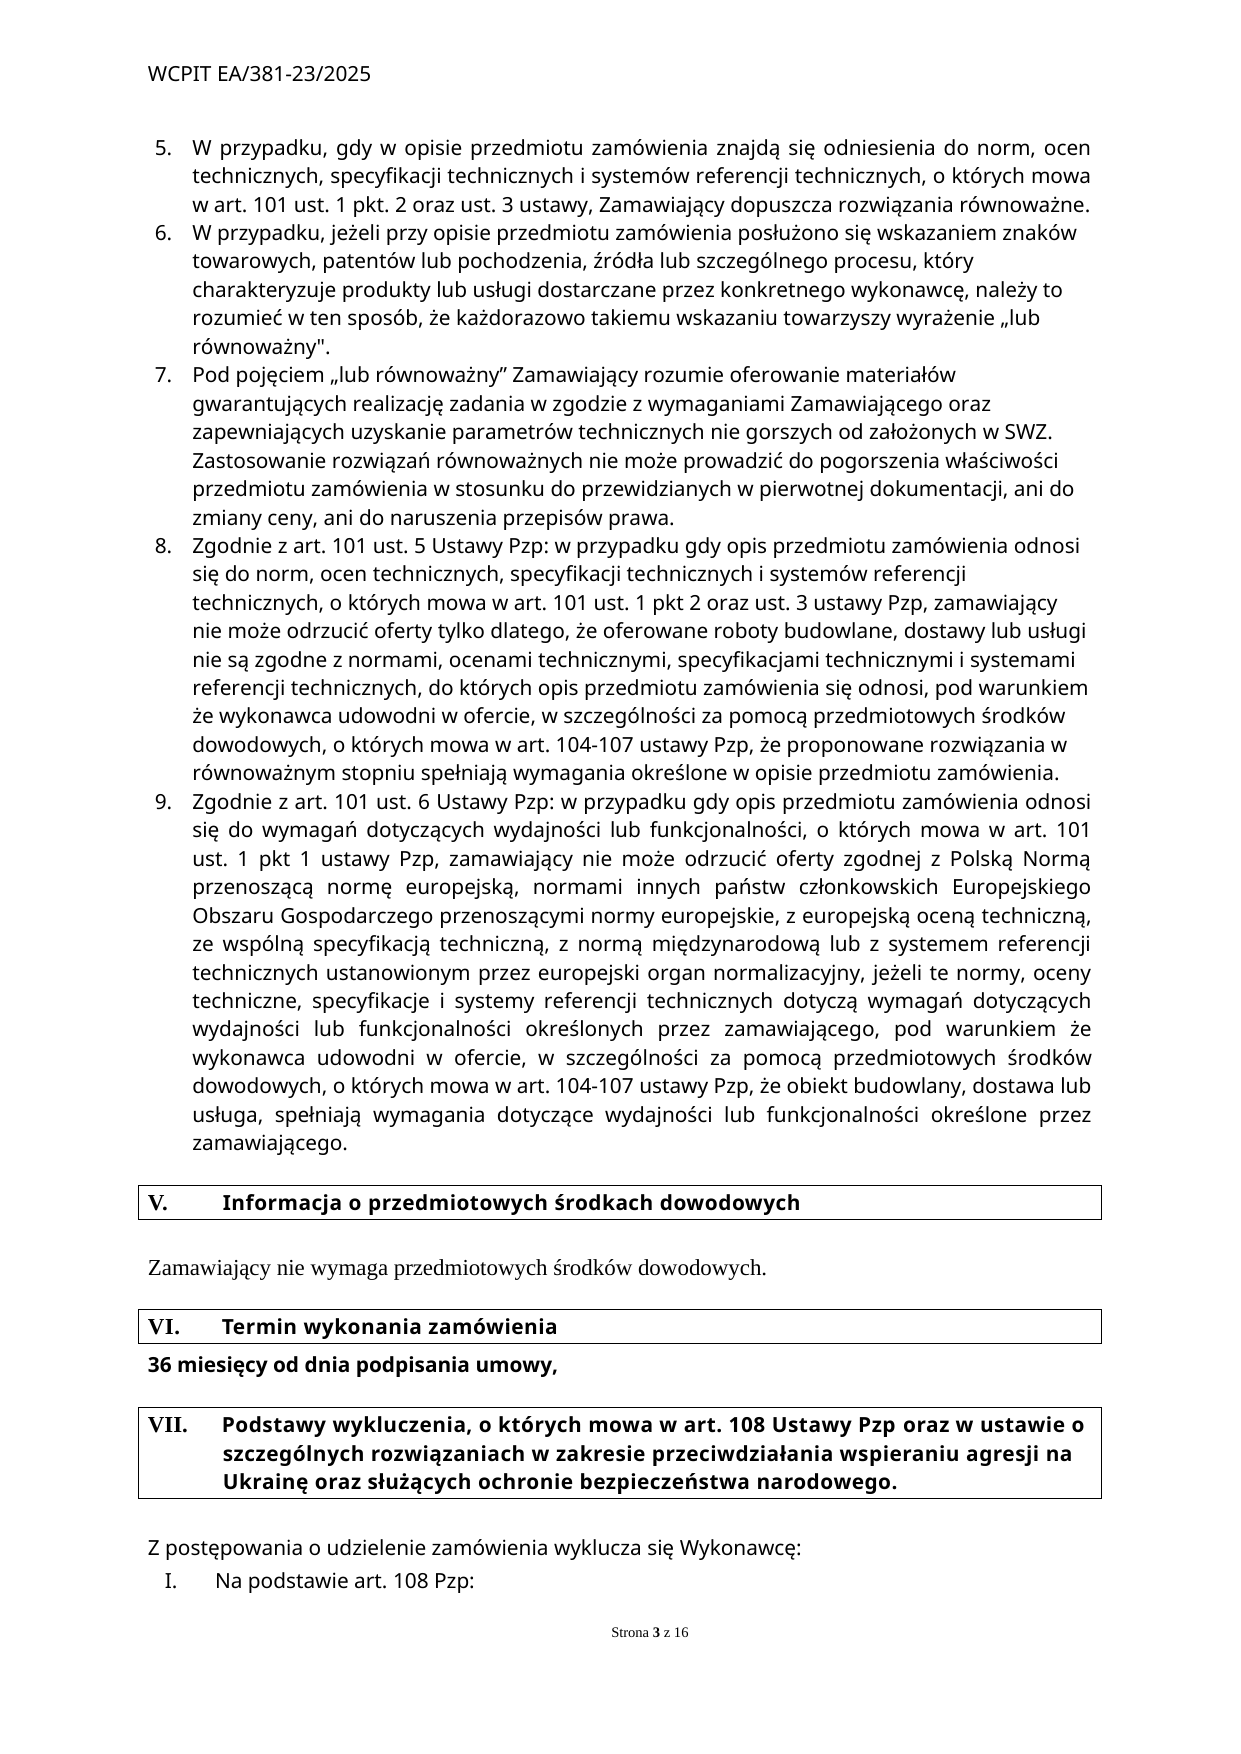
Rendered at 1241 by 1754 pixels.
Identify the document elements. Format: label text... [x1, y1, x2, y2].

subtitle Termin wykonania zamówienia [139, 1310, 1101, 1343]
list Zgodnie z art. 101 ust. 6 Ustawy Pzp: w przypadku gdy opis przedmiotu zamówienia odnosi się do wymagań dotyczących wydajności lub funkcjonalności, o których mowa w art. 101 ust. 1 pkt 1 ustawy Pzp, zamawiający nie może odrzucić oferty zgodnej z Polską Normą przenoszącą normę europejską, normami innych państw członkowskich Europejskiego Obszaru Gospodarczego przenoszącymi normy europejskie, z europejską oceną techniczną, ze wspólną specyfikacją techniczną, z normą międzynarodową lub z systemem referencji technicznych ustanowionym przez europejski organ normalizacyjny, jeżeli te normy, oceny techniczne, specyfikacje i systemy referencji technicznych dotyczą wymagań dotyczących wydajności lub funkcjonalności określonych przez zamawiającego, pod warunkiem że wykonawca udowodni w ofercie, w szczególności za pomocą przedmiotowych środków dowodowych, o których mowa w art. 104-107 ustawy Pzp, że obiekt budowlany, dostawa lub usługa, spełniają wymagania dotyczące wydajności lub funkcjonalności określone przez zamawiającego. [154, 787, 1092, 1157]
list W przypadku, jeżeli przy opisie przedmiotu zamówienia posłużono się wskazaniem znaków towarowych, patentów lub pochodzenia, źródła lub szczególnego procesu, który charakteryzuje produkty lub usługi dostarczane przez konkretnego wykonawcę, należy to rozumieć w ten sposób, że każdorazowo takiemu wskazaniu towarzyszy wyrażenie „lub równoważny". [154, 218, 1092, 360]
text 36 miesięcy od dnia podpisania umowy, [148, 1350, 1092, 1379]
list W przypadku, gdy w opisie przedmiotu zamówienia znajdą się odniesienia do norm, ocen technicznych, specyfikacji technicznych i systemów referencji technicznych, o których mowa w art. 101 ust. 1 pkt. 2 oraz ust. 3 ustawy, Zamawiający dopuszcza rozwiązania równoważne. [154, 133, 1092, 218]
list Zgodnie z art. 101 ust. 5 Ustawy Pzp: w przypadku gdy opis przedmiotu zamówienia odnosi się do norm, ocen technicznych, specyfikacji technicznych i systemów referencji technicznych, o których mowa w art. 101 ust. 1 pkt 2 oraz ust. 3 ustawy Pzp, zamawiający nie może odrzucić oferty tylko dlatego, że oferowane roboty budowlane, dostawy lub usługi nie są zgodne z normami, ocenami technicznymi, specyfikacjami technicznymi i systemami referencji technicznych, do których opis przedmiotu zamówienia się odnosi, pod warunkiem że wykonawca udowodni w ofercie, w szczególności za pomocą przedmiotowych środków dowodowych, o których mowa w art. 104-107 ustawy Pzp, że proponowane rozwiązania w równoważnym stopniu spełniają wymagania określone w opisie przedmiotu zamówienia. [154, 531, 1092, 787]
text Zamawiający nie wymaga przedmiotowych środków dowodowych. [148, 1254, 1092, 1281]
subtitle Informacja o przedmiotowych środkach dowodowych [139, 1186, 1101, 1219]
list Pod pojęciem „lub równoważny” Zamawiający rozumie oferowanie materiałów gwarantujących realizację zadania w zgodzie z wymaganiami Zamawiającego oraz zapewniających uzyskanie parametrów technicznych nie gorszych od założonych w SWZ. Zastosowanie rozwiązań równoważnych nie może prowadzić do pogorszenia właściwości przedmiotu zamówienia w stosunku do przewidzianych w pierwotnej dokumentacji, ani do zmiany ceny, ani do naruszenia przepisów prawa. [154, 360, 1092, 531]
list Na podstawie art. 108 Pzp: [177, 1566, 1092, 1594]
list Z postępowania o udzielenie zamówienia wyklucza się Wykonawcę: [148, 1533, 1092, 1562]
subtitle Podstawy wykluczenia, o których mowa w art. 108 Ustawy Pzp oraz w ustawie o szczególnych rozwiązaniach w zakresie przeciwdziałania wspieraniu agresji na Ukrainę oraz służących ochronie bezpieczeństwa narodowego. [139, 1408, 1101, 1498]
